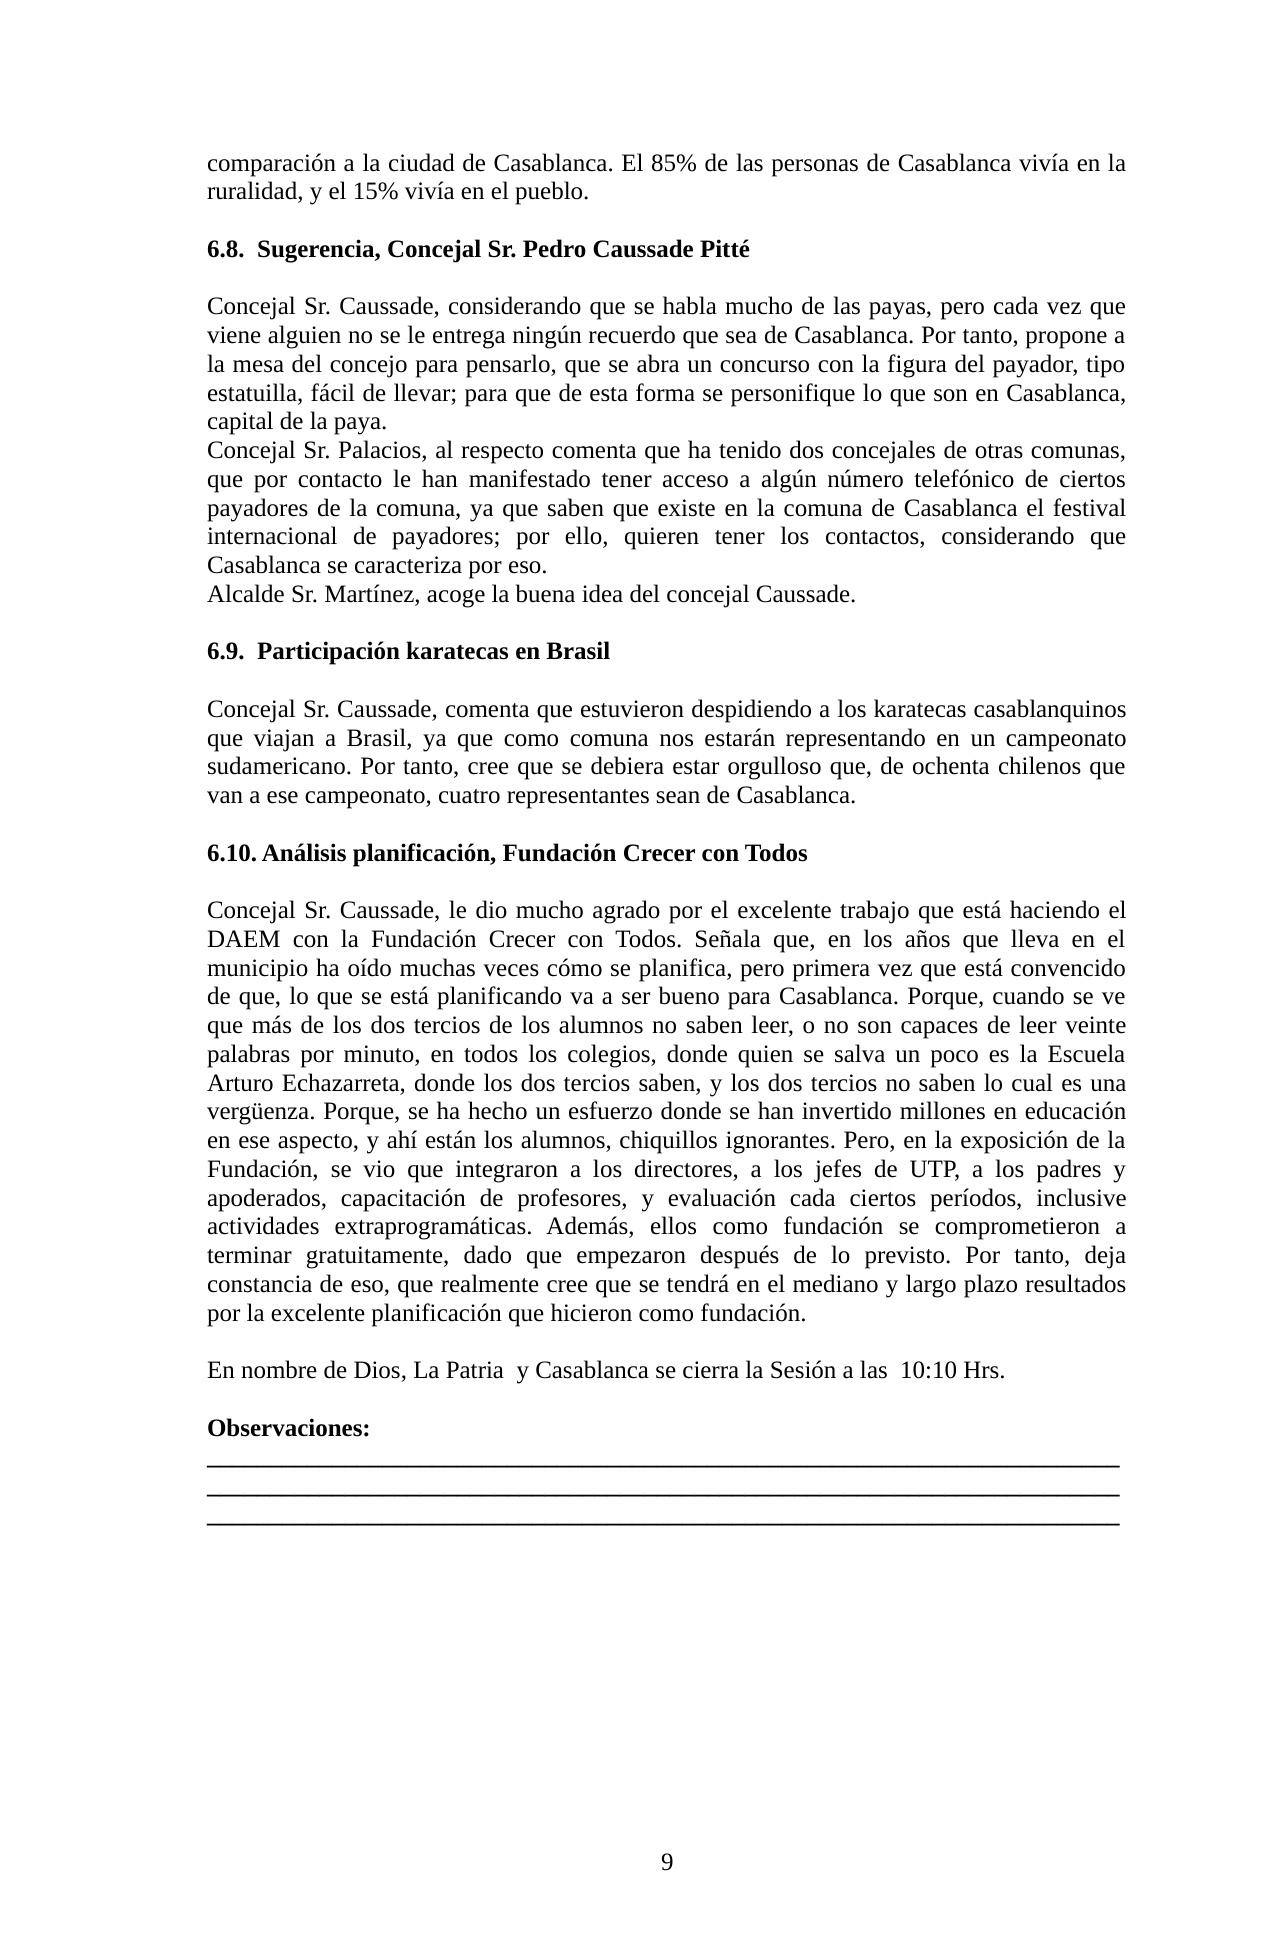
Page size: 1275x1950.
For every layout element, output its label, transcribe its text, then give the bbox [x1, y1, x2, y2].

text Concejal Sr. Caussade, comenta que estuvieron despidiendo a los karatecas casablanquinos que viajan a Brasil, ya que como comuna nos estarán representando en un campeonato sudamericano. Por tanto, cree que se debiera estar orgulloso que, de ochenta chilenos que van a ese campeonato, cuatro representantes sean de Casablanca. [207, 694, 1127, 809]
text 6.9. Participación karatecas en Brasil [207, 636, 1127, 665]
text En nombre de Dios, La Patria y Casablanca se cierra la Sesión a las 10:10 Hrs. [207, 1355, 1127, 1384]
text 6.10. Análisis planificación, Fundación Crecer con Todos [207, 838, 1127, 866]
text Alcalde Sr. Martínez, acoge la buena idea del concejal Caussade. [207, 579, 1127, 608]
text Concejal Sr. Caussade, considerando que se habla mucho de las payas, pero cada vez que viene alguien no se le entrega ningún recuerdo que sea de Casablanca. Por tanto, propone a la mesa del concejo para pensarlo, que se abra un concurso con la figura del payador, tipo estatuilla, fácil de llevar; para que de esta forma se personifique lo que son en Casablanca, capital de la paya. [207, 291, 1127, 435]
text Concejal Sr. Palacios, al respecto comenta que ha tenido dos concejales de otras comunas, que por contacto le han manifestado tener acceso a algún número telefónico de ciertos payadores de la comuna, ya que saben que existe en la comuna de Casablanca el festival internacional de payadores; por ello, quieren tener los contactos, considerando que Casablanca se caracteriza por eso. [207, 435, 1127, 579]
text Concejal Sr. Caussade, le dio mucho agrado por el excelente trabajo que está haciendo el DAEM con la Fundación Crecer con Todos. Señala que, en los años que lleva en el municipio ha oído muchas veces cómo se planifica, pero primera vez que está convencido de que, lo que se está planificando va a ser bueno para Casablanca. Porque, cuando se ve que más de los dos tercios de los alumnos no saben leer, o no son capaces de leer veinte palabras por minuto, en todos los colegios, donde quien se salva un poco es la Escuela Arturo Echazarreta, donde los dos tercios saben, y los dos tercios no saben lo cual es una vergüenza. Porque, se ha hecho un esfuerzo donde se han invertido millones en educación en ese aspecto, y ahí están los alumnos, chiquillos ignorantes. Pero, en la exposición de la Fundación, se vio que integraron a los directores, a los jefes de UTP, a los padres y apoderados, capacitación de profesores, y evaluación cada ciertos períodos, inclusive actividades extraprogramáticas. Además, ellos como fundación se comprometieron a terminar gratuitamente, dado que empezaron después de lo previsto. Por tanto, deja constancia de eso, que realmente cree que se tendrá en el mediano y largo plazo resultados por la excelente planificación que hicieron como fundación. [207, 895, 1127, 1326]
text 6.8. Sugerencia, Concejal Sr. Pedro Caussade Pitté [207, 234, 1127, 263]
text Observaciones: ___________________________________________________________________________________________________________________________________________________________________________________________________________________________ [207, 1413, 1127, 1528]
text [207, 148, 1127, 205]
